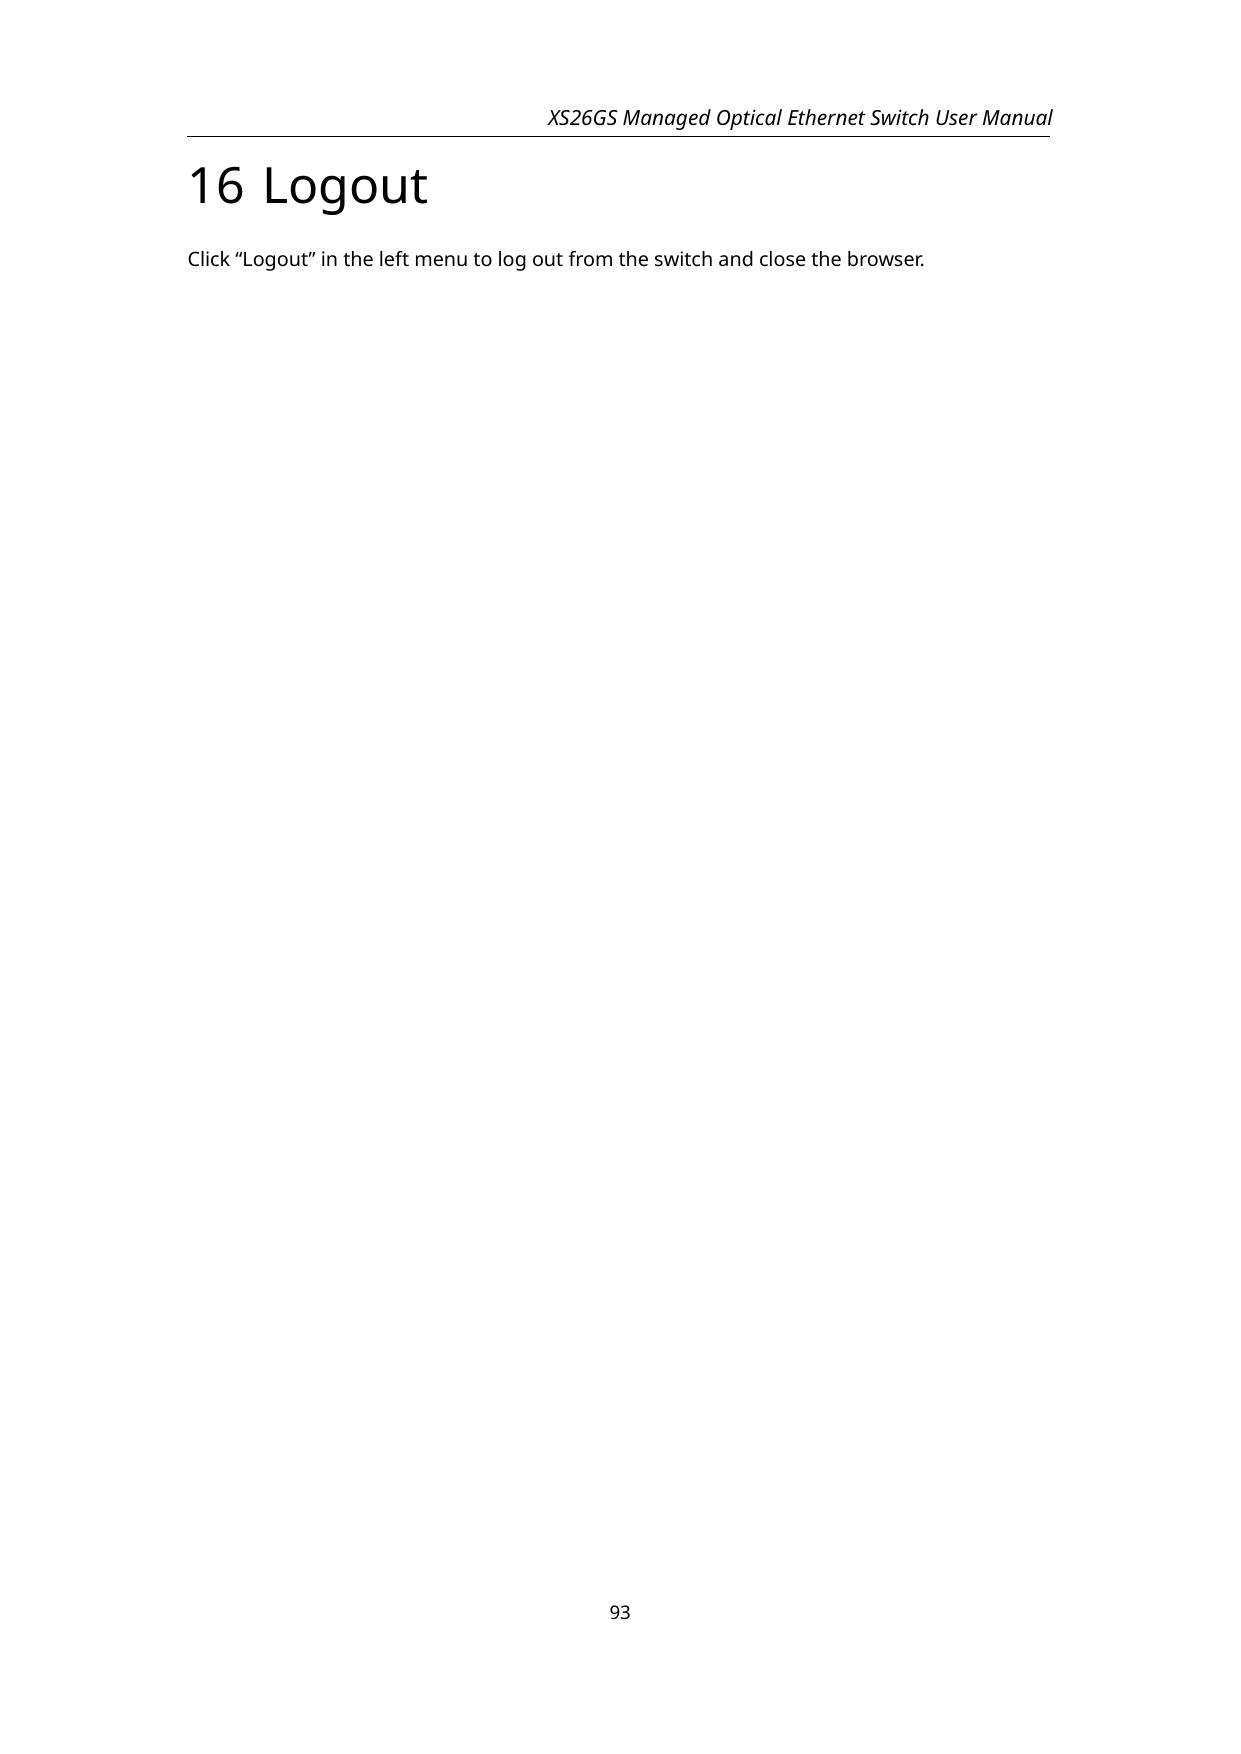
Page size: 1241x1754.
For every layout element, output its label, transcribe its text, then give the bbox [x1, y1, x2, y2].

subtitle Logout [187, 150, 1053, 218]
text Click “Logout” in the left menu to log out from the switch and close the browser. [187, 245, 1053, 272]
